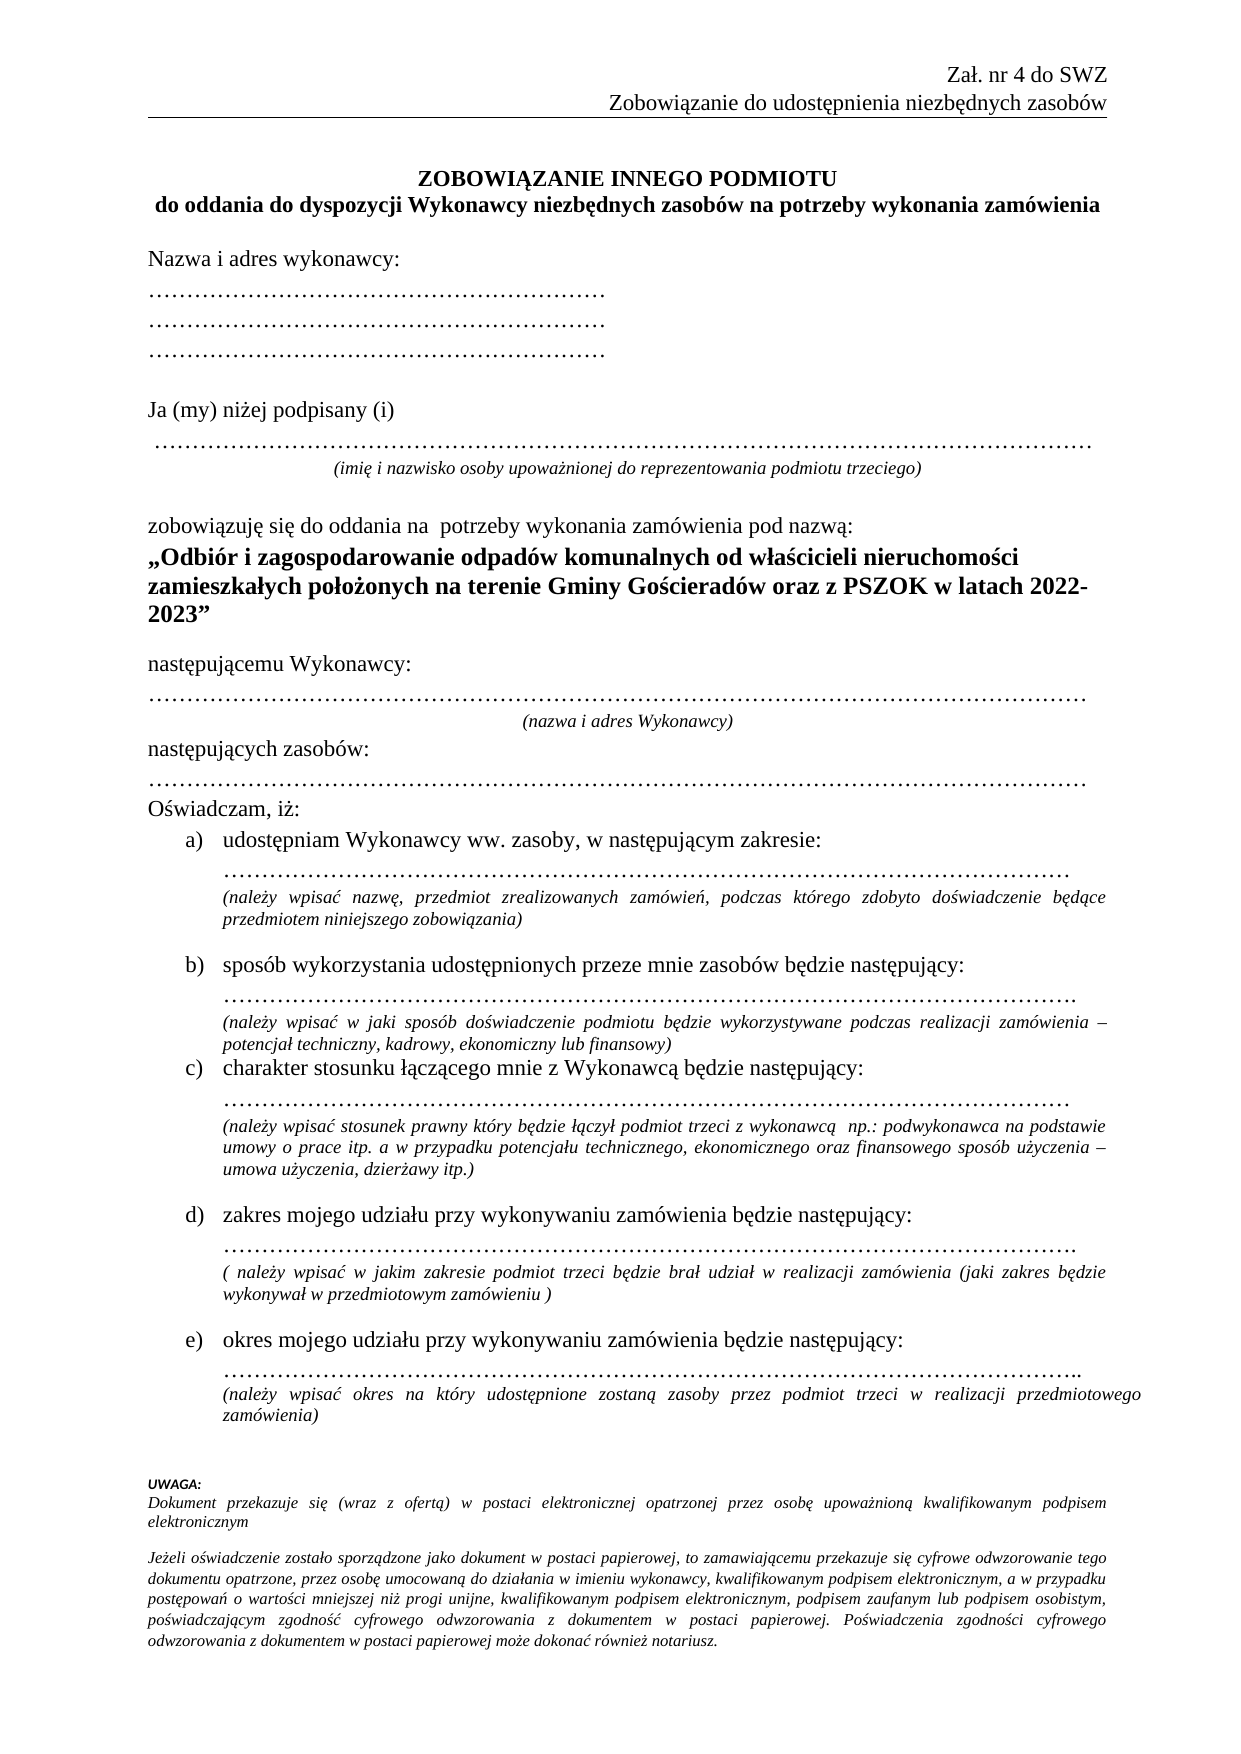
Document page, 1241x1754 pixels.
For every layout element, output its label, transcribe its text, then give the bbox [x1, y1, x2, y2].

text UWAGA: [148, 1475, 1107, 1493]
list sposób wykorzystania udostępnionych przeze mnie zasobów będzie następujący: [185, 951, 1078, 977]
text następującemu Wykonawcy: [148, 650, 1108, 676]
text …………………………………………………………………………………………………. [223, 981, 1108, 1007]
list charakter stosunku łączącego mnie z Wykonawcą będzie następujący: [185, 1054, 1108, 1081]
text …………………………………………………………………………………………………………… [148, 680, 1108, 706]
text Ja (my) niżej podpisany (i) [148, 396, 1107, 423]
text …………………………………………………… [148, 336, 1107, 362]
text Nazwa i adres wykonawcy: [148, 245, 1107, 272]
text ………………………………………………………………………………………………….. [223, 1356, 1143, 1383]
text (należy wpisać nazwę, przedmiot zrealizowanych zamówień, podczas którego zdobyto doświadczenie będące przedmiotem niniejszego zobowiązania) [223, 886, 1107, 929]
text (imię i nazwisko osoby upoważnionej do reprezentowania podmiotu trzeciego) [148, 457, 1107, 478]
text Dokument przekazuje się (wraz z ofertą) w postaci elektronicznej opatrzonej przez osobę upoważnioną kwalifikowanym podpisem elektronicznym [148, 1493, 1107, 1531]
text Jeżeli oświadczenie zostało sporządzone jako dokument w postaci papierowej, to zamawiającemu przekazuje się cyfrowe odwzorowanie tego dokumentu opatrzone, przez osobę umocowaną do działania w imieniu wykonawcy, kwalifikowanym podpisem elektronicznym, a w przypadku postępowań o wartości mniejszej niż progi unijne, kwalifikowanym podpisem elektronicznym, podpisem zaufanym lub podpisem osobistym, poświadczającym zgodność cyfrowego odwzorowania z dokumentem w postaci papierowej. Poświadczenia zgodności cyfrowego odwzorowania z dokumentem w postaci papierowej może dokonać również notariusz. [148, 1548, 1107, 1649]
text Oświadczam, iż: [148, 796, 1107, 822]
text „Odbiór i zagospodarowanie odpadów komunalnych od właścicieli nieruchomości zamieszkałych położonych na terenie Gminy Gościeradów oraz z PSZOK w latach 2022-2023” [148, 542, 1107, 628]
text (należy wpisać okres na który udostępnione zostaną zasoby przez podmiot trzeci w realizacji przedmiotowego zamówienia) [223, 1383, 1143, 1426]
text ………………………………………………………………………………………………… [223, 856, 1107, 882]
text Zał. nr 4 do SWZ [148, 61, 1107, 89]
text (należy wpisać stosunek prawny który będzie łączył podmiot trzeci z wykonawcą np.: podwykonawca na podstawie umowy o prace itp. a w przypadku potencjału technicznego, ekonomicznego oraz finansowego sposób użyczenia – umowa użyczenia, dzierżawy itp.) [223, 1115, 1108, 1179]
text Zobowiązanie do udostępnienia niezbędnych zasobów [148, 89, 1107, 117]
text do oddania do dyspozycji Wykonawcy niezbędnych zasobów na potrzeby wykonania zamówienia [148, 192, 1107, 218]
list udostępniam Wykonawcy ww. zasoby, w następującym zakresie: [185, 826, 1107, 852]
text …………………………………………………… [148, 306, 1107, 332]
text ( należy wpisać w jakim zakresie podmiot trzeci będzie brał udział w realizacji zamówienia (jaki zakres będzie wykonywał w przedmiotowym zamówieniu ) [223, 1261, 1107, 1304]
text …………………………………………………… [148, 276, 1107, 302]
text następujących zasobów: [148, 735, 1107, 761]
text (należy wpisać w jaki sposób doświadczenie podmiotu będzie wykorzystywane podczas realizacji zamówienia – potencjał techniczny, kadrowy, ekonomiczny lub finansowy) [223, 1011, 1108, 1054]
text ZOBOWIĄZANIE INNEGO PODMIOTU [148, 165, 1107, 192]
text (nazwa i adres Wykonawcy) [148, 710, 1107, 732]
list zakres mojego udziału przy wykonywaniu zamówienia będzie następujący: [185, 1201, 1078, 1227]
list okres mojego udziału przy wykonywaniu zamówienia będzie następujący: [185, 1326, 1078, 1352]
text …………………………………………………………………………………………………. [223, 1231, 1107, 1258]
text …………………………………………………………………………………………………………… [148, 765, 1107, 792]
text …………………………………………………………………………………………………………… [148, 427, 1107, 453]
text ………………………………………………………………………………………………… [223, 1084, 1108, 1111]
text zobowiązuję się do oddania na potrzeby wykonania zamówienia pod nazwą: [148, 512, 1108, 538]
